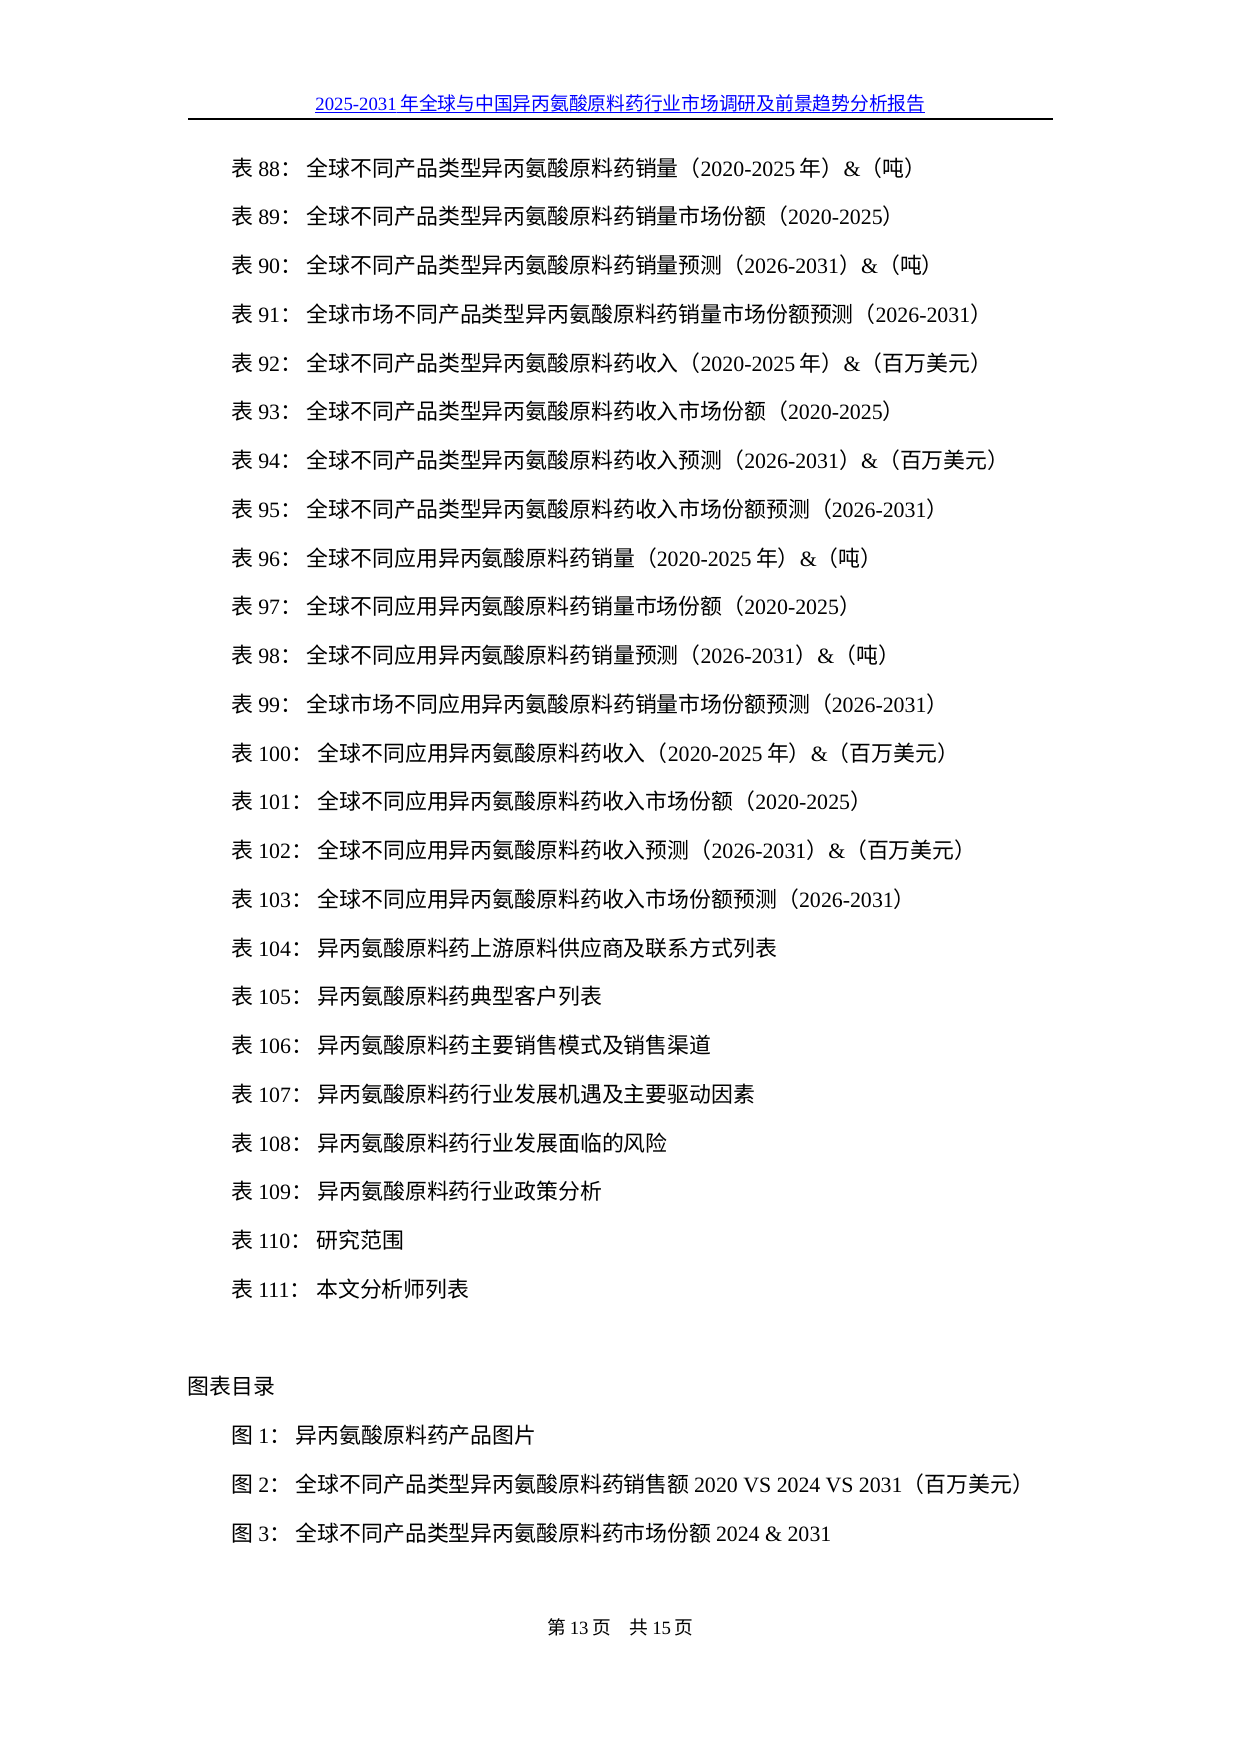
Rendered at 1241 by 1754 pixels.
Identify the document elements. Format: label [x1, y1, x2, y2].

text [187, 150, 1053, 1548]
